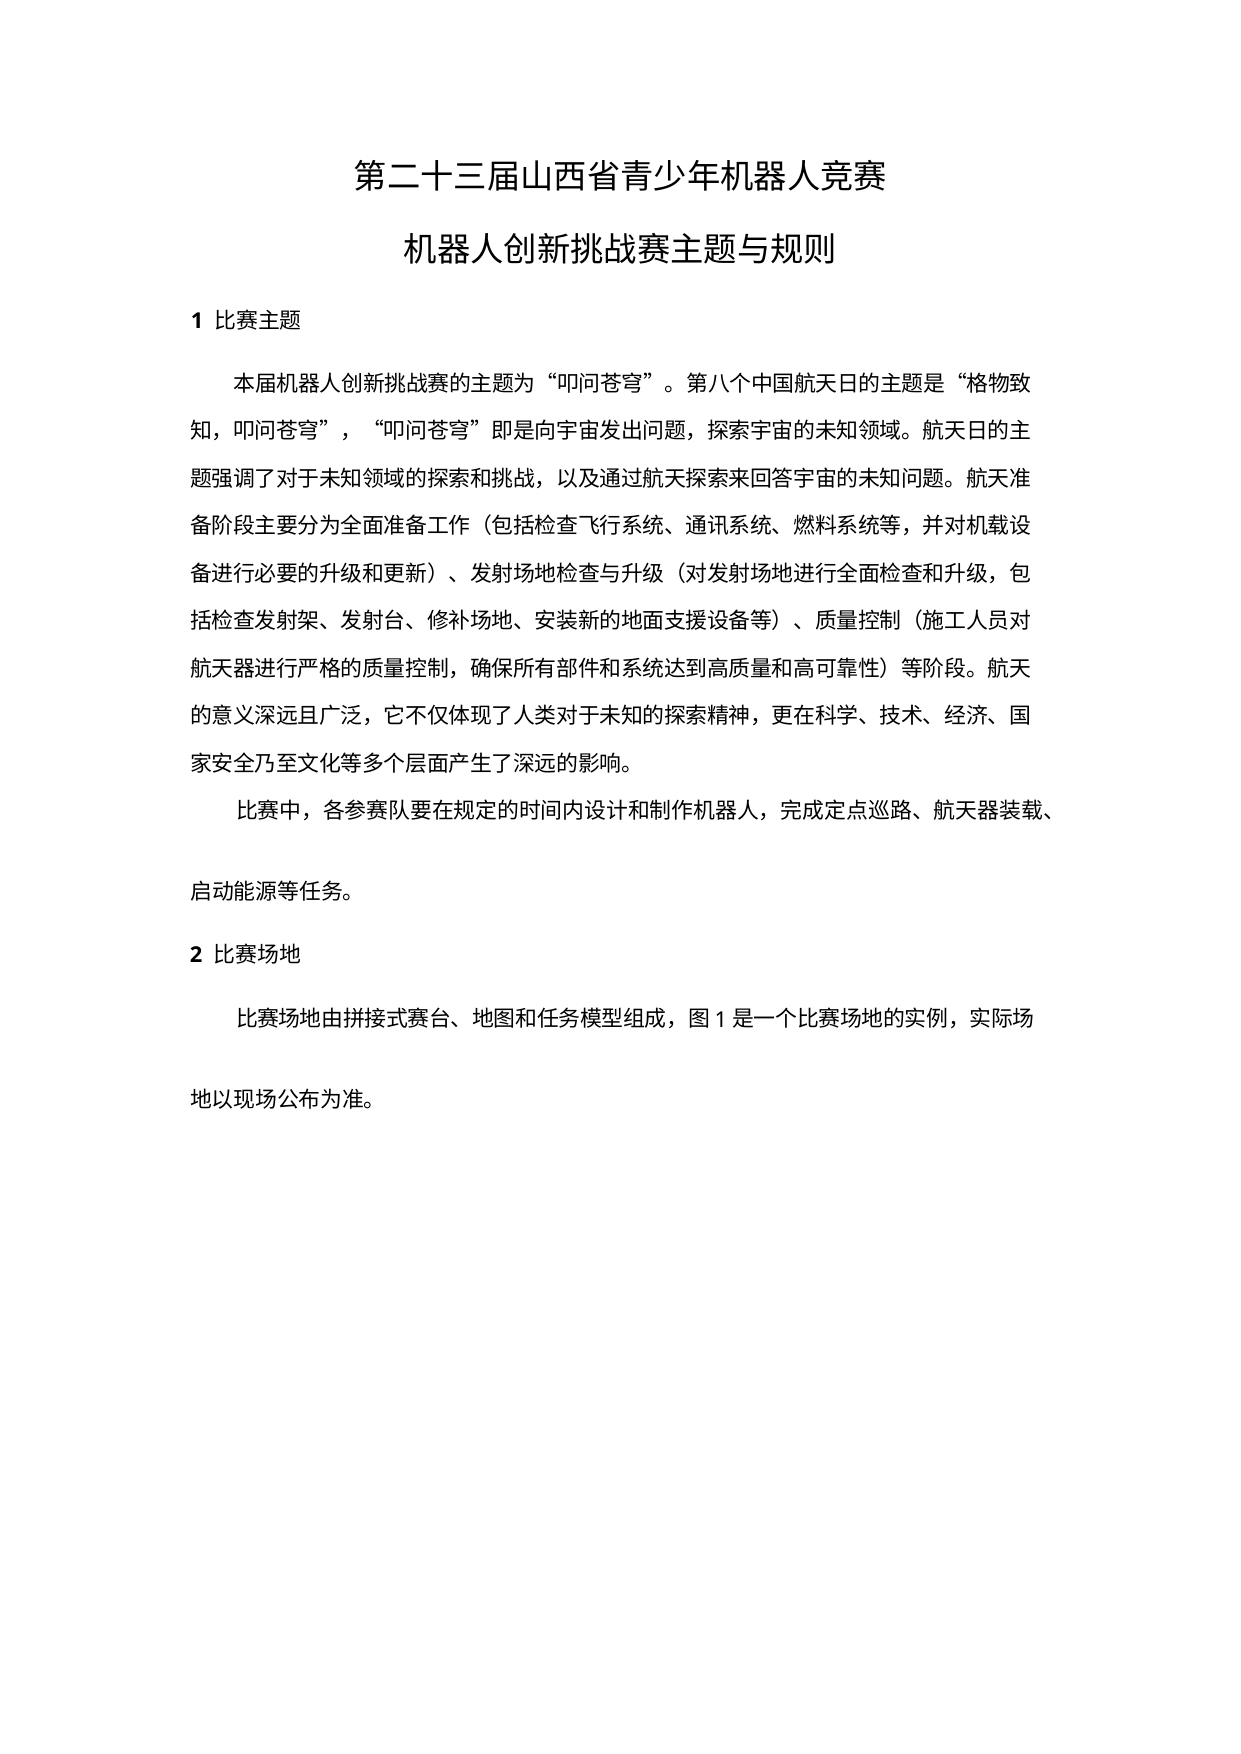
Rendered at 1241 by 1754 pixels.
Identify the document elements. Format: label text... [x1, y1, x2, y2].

text 机器人创新挑战赛主题与规则 [187, 222, 1053, 271]
text 第二十三届山西省青少年机器人竞赛 [187, 150, 1053, 198]
text 地以现场公布为准。 [190, 1082, 1053, 1114]
text 本届机器人创新挑战赛的主题为“叩问苍穹”。第八个中国航天日的主题是“格物致知，叩问苍穹”，“叩问苍穹”即是向宇宙发出问题，探索宇宙的未知领域。航天日的主题强调了对于未知领域的探索和挑战，以及通过航天探索来回答宇宙的未知问题。航天准备阶段主要分为全面准备工作（包括检查飞行系统、通讯系统、燃料系统等，并对机载设备进行必要的升级和更新）、发射场地检查与升级（对发射场地进行全面检查和升级，包括检查发射架、发射台、修补场地、安装新的地面支援设备等）、质量控制（施工人员对航天器进行严格的质量控制，确保所有部件和系统达到高质量和高可靠性）等阶段。航天的意义深远且广泛，它不仅体现了人类对于未知的探索精神，更在科学、技术、经济、国家安全乃至文化等多个层面产生了深远的影响。 [190, 366, 1033, 777]
text 比赛场地由拼接式赛台、地图和任务模型组成，图 1 是一个比赛场地的实例，实际场 [236, 1001, 1053, 1055]
text 1 比赛主题 [191, 303, 1053, 334]
text 启动能源等任务。 [190, 874, 1053, 906]
text 2 比赛场地 [189, 937, 1053, 968]
text 比赛中，各参赛队要在规定的时间内设计和制作机器人，完成定点巡路、航天器装载、 [236, 793, 1053, 847]
